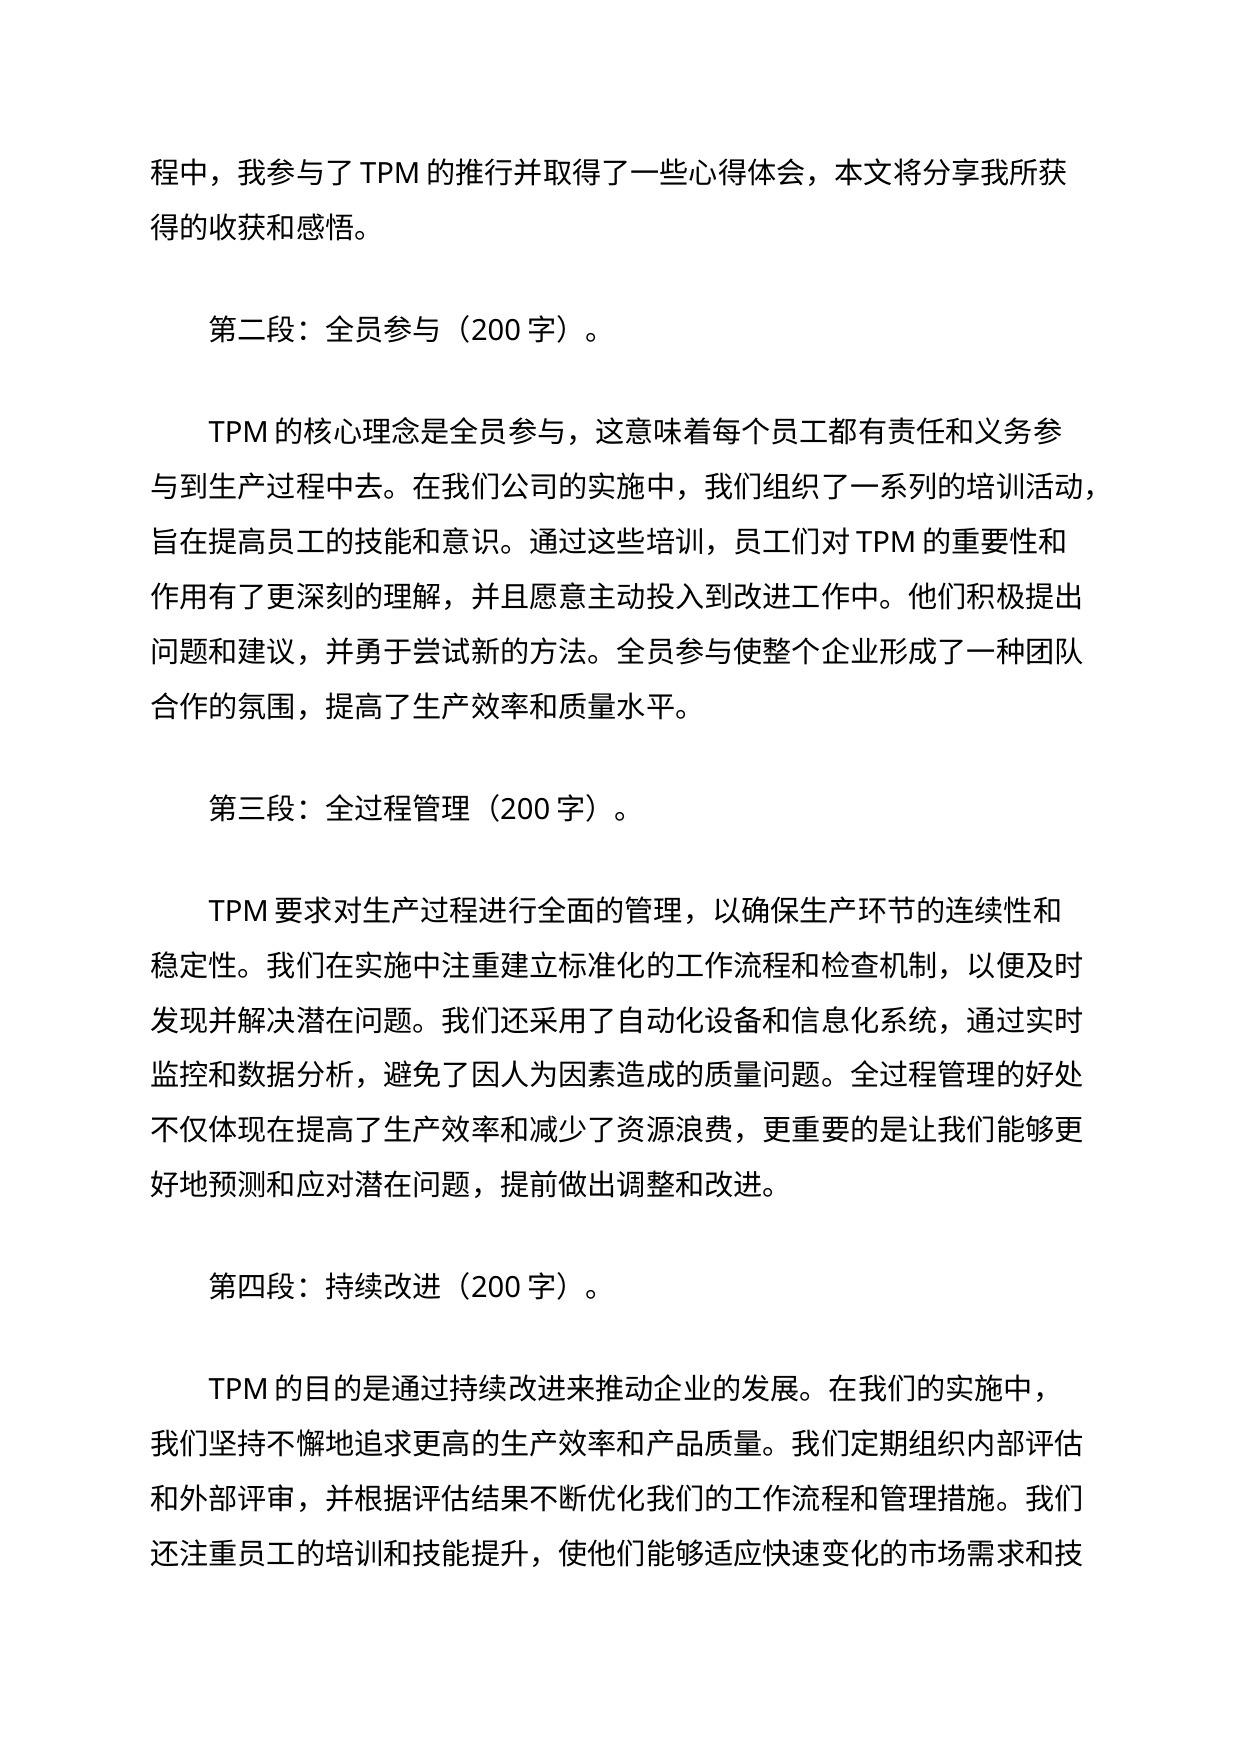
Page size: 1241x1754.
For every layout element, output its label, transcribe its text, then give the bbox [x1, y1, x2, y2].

text TPM的核心理念是全员参与，这意味着每个员工都有责任和义务参与到生产过程中去。在我们公司的实施中，我们组织了一系列的培训活动，旨在提高员工的技能和意识。通过这些培训，员工们对TPM的重要性和作用有了更深刻的理解，并且愿意主动投入到改进工作中。他们积极提出问题和建议，并勇于尝试新的方法。全员参与使整个企业形成了一种团队合作的氛围，提高了生产效率和质量水平。 [150, 409, 1090, 726]
text 第二段：全员参与（200字）。 [150, 307, 1090, 349]
text 第三段：全过程管理（200字）。 [150, 785, 1090, 828]
text 第四段：持续改进（200字）。 [150, 1263, 1090, 1306]
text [150, 150, 1090, 247]
text TPM要求对生产过程进行全面的管理，以确保生产环节的连续性和稳定性。我们在实施中注重建立标准化的工作流程和检查机制，以便及时发现并解决潜在问题。我们还采用了自动化设备和信息化系统，通过实时监控和数据分析，避免了因人为因素造成的质量问题。全过程管理的好处不仅体现在提高了生产效率和减少了资源浪费，更重要的是让我们能够更好地预测和应对潜在问题，提前做出调整和改进。 [150, 887, 1090, 1204]
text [150, 1366, 1090, 1573]
